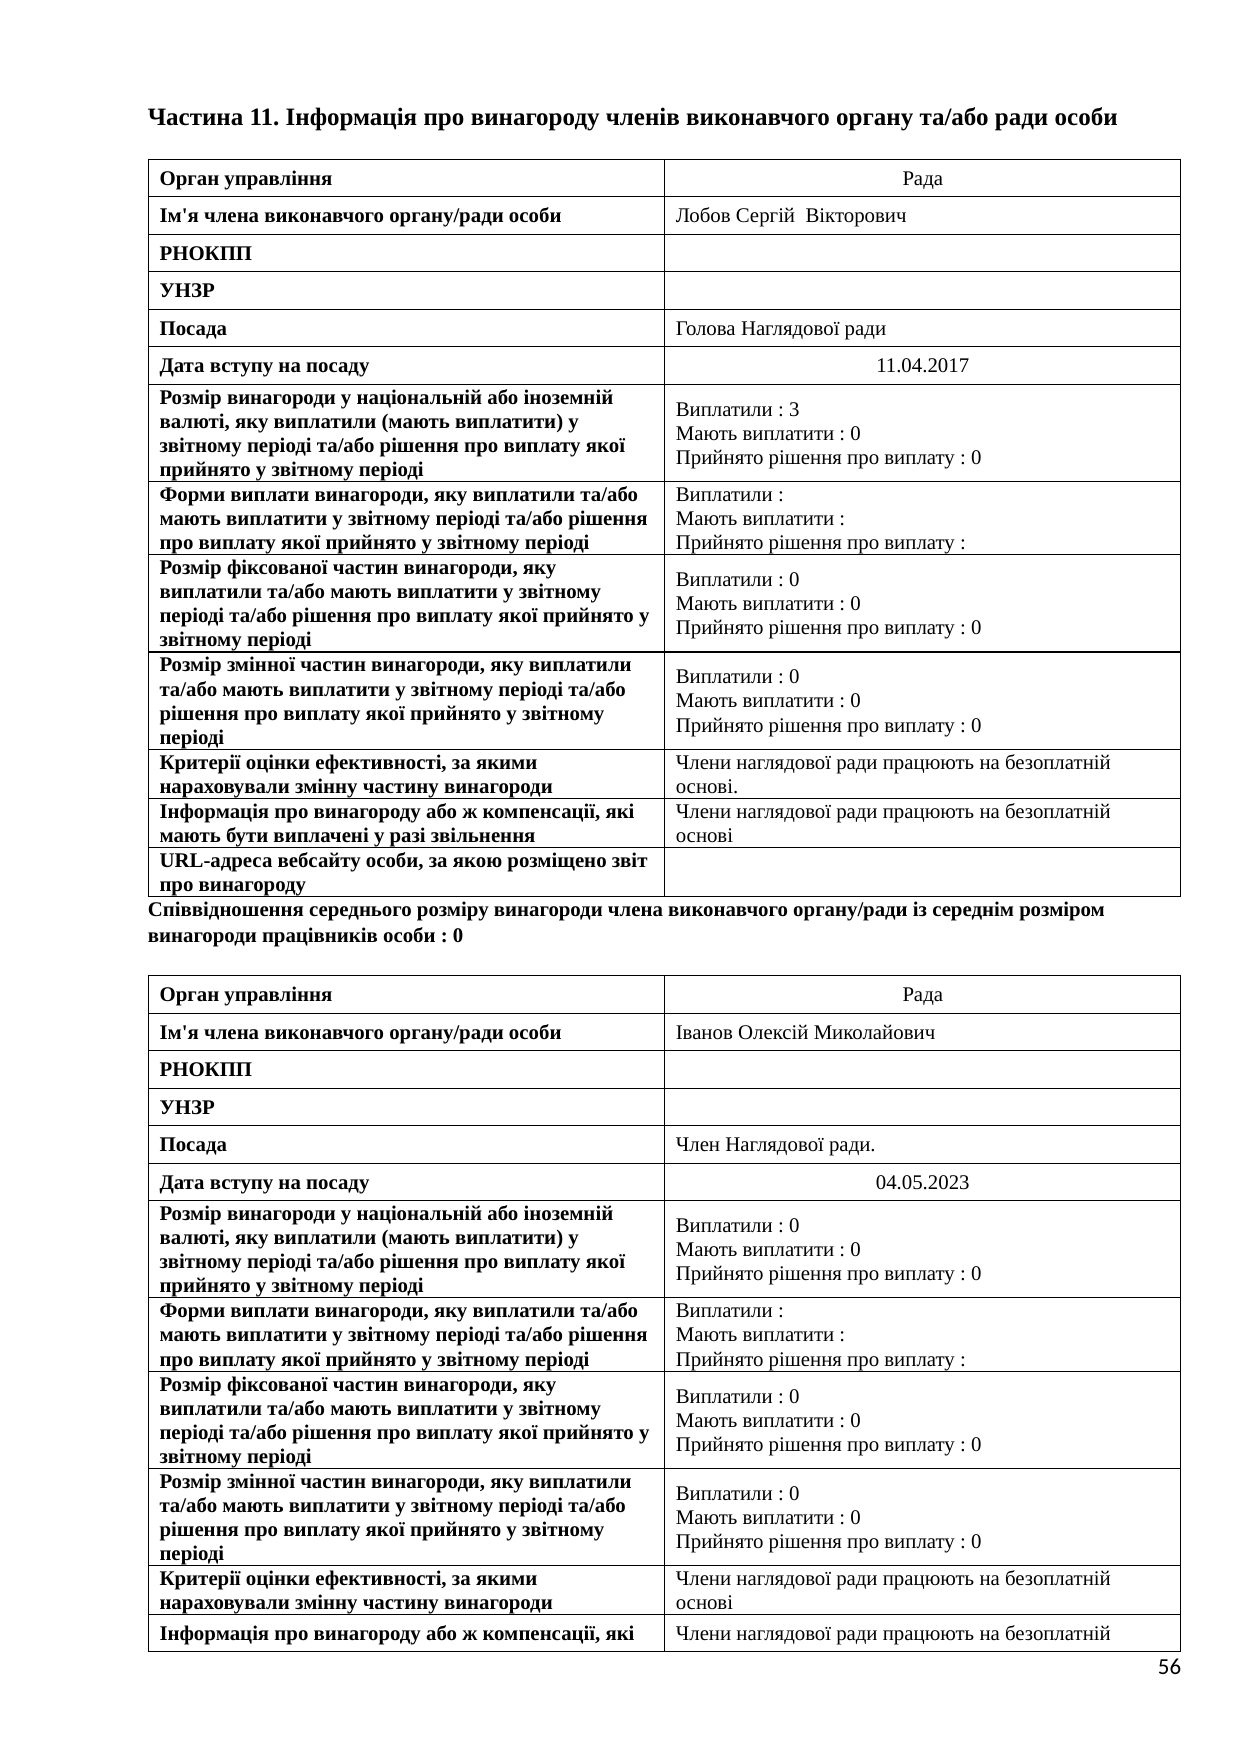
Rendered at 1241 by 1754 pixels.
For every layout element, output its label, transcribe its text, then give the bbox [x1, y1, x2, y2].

table_cell Лобов Сергій Вікторович [665, 197, 1180, 233]
table_cell Члени наглядової ради працюють на безоплатнiй основi [665, 799, 1180, 847]
table_cell Розмір фіксованої частин винагороди, яку виплатили та/або мають виплатити у звітному періоді та/або рішення про виплату якої прийнято у звітному періоді [149, 555, 664, 651]
table_cell Посада [149, 1126, 664, 1162]
table_cell РНОКПП [149, 1051, 664, 1087]
table_cell Виплатили : 0 Мають виплатити : 0 Прийнято рішення про виплату : 0 [665, 555, 1180, 651]
table_cell Член Наглядової ради. [665, 1126, 1180, 1162]
table_cell Інформація про винагороду або ж компенсації, які мають бути виплачені у разі звільнення [149, 799, 664, 847]
table_cell [665, 272, 1180, 308]
table_cell Розмір змінної частин винагороди, яку виплатили та/або мають виплатити у звітному періоді та/або рішення про виплату якої прийнято у звітному періоді [149, 653, 664, 749]
table_cell Виплатили : 0 Мають виплатити : 0 Прийнято рішення про виплату : 0 [665, 653, 1180, 749]
table_header Рада [665, 976, 1180, 1012]
table_cell Форми виплати винагороди, яку виплатили та/або мають виплатити у звітному періоді та/або рішення про виплату якої прийнято у звітному періоді [149, 482, 664, 554]
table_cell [665, 1615, 1180, 1651]
table_cell Голова Наглядової ради [665, 310, 1180, 346]
table_cell Критерії оцінки ефективності, за якими нараховували змінну частину винагороди [149, 1566, 664, 1614]
table_header Рада [665, 160, 1180, 196]
table_header Орган управління [149, 976, 664, 1012]
table_cell РНОКПП [149, 235, 664, 271]
table_cell Розмір змінної частин винагороди, яку виплатили та/або мають виплатити у звітному періоді та/або рішення про виплату якої прийнято у звітному періоді [149, 1469, 664, 1565]
table_cell УНЗР [149, 1089, 664, 1125]
table_cell Члени наглядової ради працюють на безоплатнiй основi. [665, 750, 1180, 798]
table_cell Посада [149, 310, 664, 346]
text Частина 11. Інформація про винагороду членів виконавчого органу та/або ради особи [148, 102, 1181, 131]
table_cell Критерії оцінки ефективності, за якими нараховували змінну частину винагороди [149, 750, 664, 798]
table_header Орган управління [149, 160, 664, 196]
table_cell Дата вступу на посаду [149, 347, 664, 383]
table_cell Виплатили : Мають виплатити : Прийнято рішення про виплату : [665, 1298, 1180, 1371]
table_cell 04.05.2023 [665, 1164, 1180, 1200]
table_cell УНЗР [149, 272, 664, 308]
table_cell Виплатили : 0 Мають виплатити : 0 Прийнято рішення про виплату : 0 [665, 1469, 1180, 1565]
table_cell 11.04.2017 [665, 347, 1180, 383]
table_cell [665, 1051, 1180, 1087]
table_cell Ім'я члена виконавчого органу/ради особи [149, 197, 664, 233]
table_cell Розмір фіксованої частин винагороди, яку виплатили та/або мають виплатити у звітному періоді та/або рішення про виплату якої прийнято у звітному періоді [149, 1372, 664, 1468]
table_cell Виплатили : Мають виплатити : Прийнято рішення про виплату : [665, 482, 1180, 554]
table_cell [665, 848, 1180, 896]
table_cell Виплатили : 3 Мають виплатити : 0 Прийнято рішення про виплату : 0 [665, 385, 1180, 481]
table_cell Виплатили : 0 Мають виплатити : 0 Прийнято рішення про виплату : 0 [665, 1201, 1180, 1297]
table_cell Дата вступу на посаду [149, 1164, 664, 1200]
table_cell URL-адреса вебсайту особи, за якою розміщено звіт про винагороду [149, 848, 664, 896]
table_cell Іванов Олексій Миколайович [665, 1014, 1180, 1050]
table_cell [665, 1566, 1180, 1614]
table_cell Форми виплати винагороди, яку виплатили та/або мають виплатити у звітному періоді та/або рішення про виплату якої прийнято у звітному періоді [149, 1298, 664, 1371]
text Співвідношення середнього розміру винагороди члена виконавчого органу/ради із середнім розміром винагороди працівників особи : 0 [148, 897, 1181, 947]
table_cell [665, 235, 1180, 271]
table_cell [665, 1089, 1180, 1125]
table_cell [149, 1615, 664, 1651]
table_cell Виплатили : 0 Мають виплатити : 0 Прийнято рішення про виплату : 0 [665, 1372, 1180, 1468]
table_cell Ім'я члена виконавчого органу/ради особи [149, 1014, 664, 1050]
